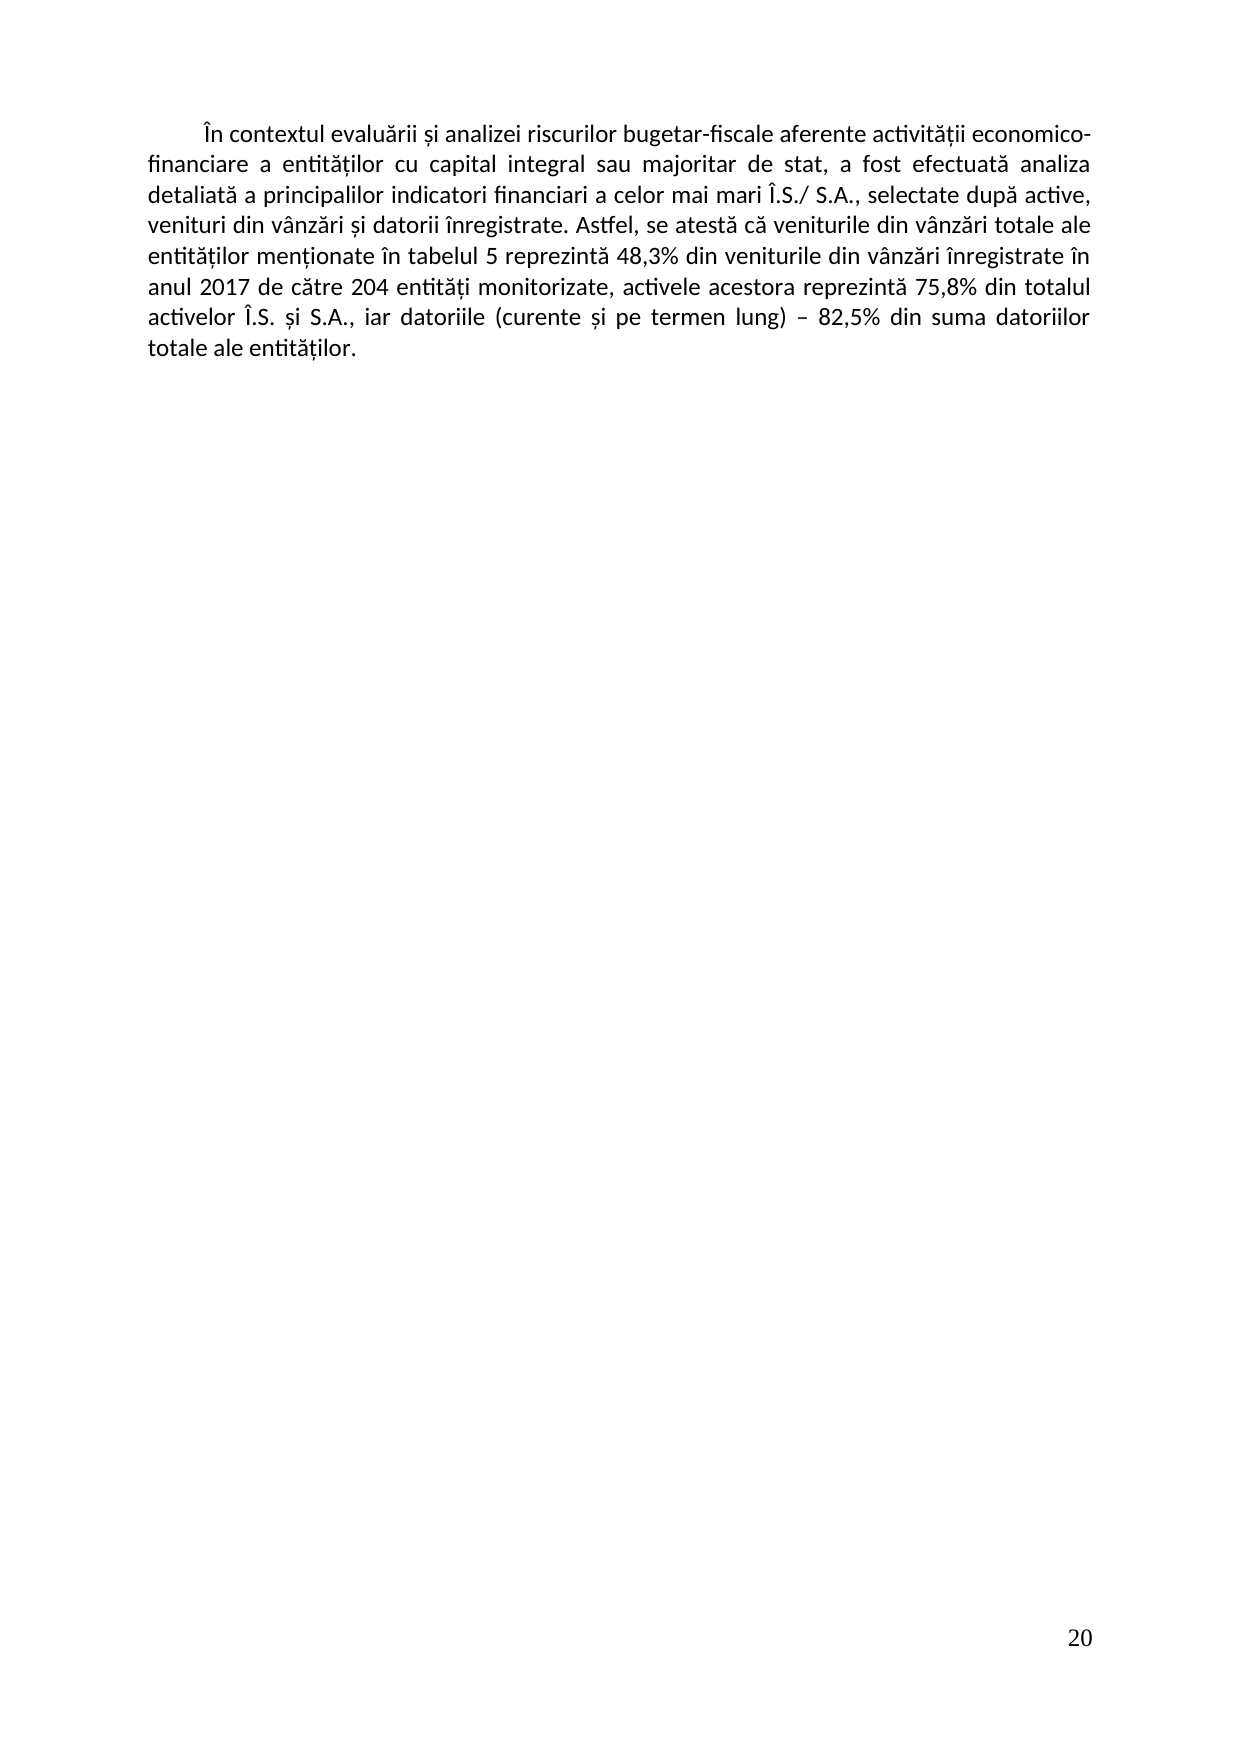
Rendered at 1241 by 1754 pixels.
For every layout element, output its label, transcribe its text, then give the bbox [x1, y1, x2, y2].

text În contextul evaluării şi analizei riscurilor bugetar-fiscale aferente activității economico-financiare a entităților cu capital integral sau majoritar de stat, a fost efectuată analiza detaliată a principalilor indicatori financiari a celor mai mari Î.S./ S.A., selectate după active, venituri din vânzări și datorii înregistrate. Astfel, se atestă că veniturile din vânzări totale ale entităților menționate în tabelul 5 reprezintă 48,3% din veniturile din vânzări înregistrate în anul 2017 de către 204 entități monitorizate, activele acestora reprezintă 75,8% din totalul activelor Î.S. și S.A., iar datoriile (curente și pe termen lung) – 82,5% din suma datoriilor totale ale entităților. [148, 118, 1092, 362]
